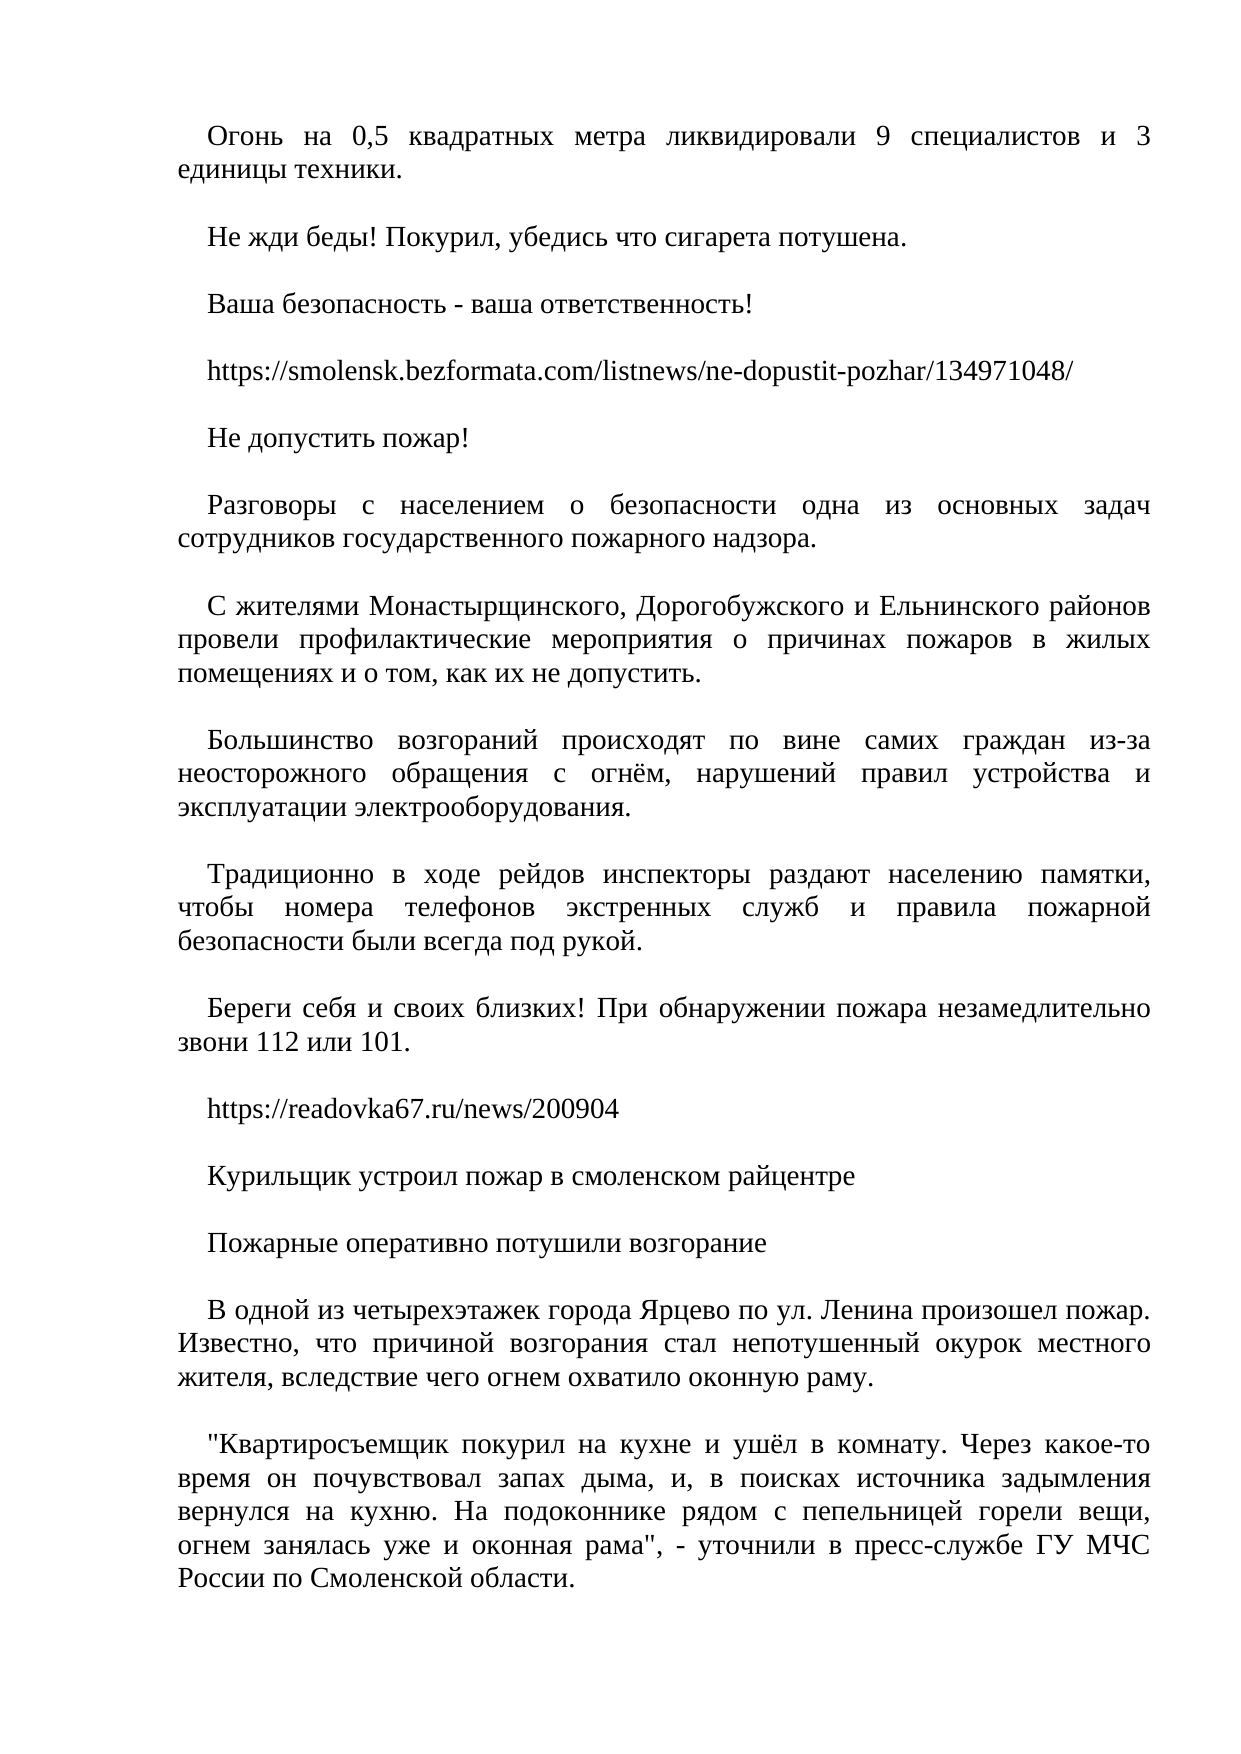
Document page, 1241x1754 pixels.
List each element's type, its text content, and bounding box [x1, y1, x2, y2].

text Большинство возгораний происходят по вине самих граждан из-за неосторожного обращения с огнём, нарушений правил устройства и эксплуатации электрооборудования. [177, 722, 1152, 822]
text Курильщик устроил пожар в смоленском райцентре [177, 1158, 1152, 1191]
text https://smolensk.bezformata.com/listnews/ne-dopustit-pozhar/134971048/ [177, 353, 1152, 386]
text В одной из четырехэтажек города Ярцево по ул. Ленина произошел пожар. Известно, что причиной возгорания стал непотушенный окурок местного жителя, вследствие чего огнем охватило оконную раму. [177, 1292, 1152, 1393]
text Не жди беды! Покурил, убедись что сигарета потушена. [177, 219, 1152, 252]
text Разговоры с населением о безопасности одна из основных задач сотрудников государственного пожарного надзора. [177, 487, 1152, 554]
text Огонь на 0,5 квадратных метра ликвидировали 9 специалистов и 3 единицы техники. [177, 118, 1152, 185]
text Береги себя и своих близких! При обнаружении пожара незамедлительно звони 112 или 101. [177, 990, 1152, 1057]
text Не допустить пожар! [177, 420, 1152, 453]
text Ваша безопасность - ваша ответственность! [177, 286, 1152, 319]
text Пожарные оперативно потушили возгорание [177, 1225, 1152, 1258]
text Традиционно в ходе рейдов инспекторы раздают населению памятки, чтобы номера телефонов экстренных служб и правила пожарной безопасности были всегда под рукой. [177, 856, 1152, 957]
text С жителями Монастырщинского, Дорогобужского и Ельнинского районов провели профилактические мероприятия о причинах пожаров в жилых помещениях и о том, как их не допустить. [177, 588, 1152, 688]
text "Квартиросъемщик покурил на кухне и ушёл в комнату. Через какое-то время он почувствовал запах дыма, и, в поисках источника задымления вернулся на кухню. На подоконнике рядом с пепельницей горели вещи, огнем занялась уже и оконная рама", - уточнили в пресс-службе ГУ МЧС России по Смоленской области. [177, 1426, 1152, 1594]
text https://readovka67.ru/news/200904 [177, 1091, 1152, 1124]
